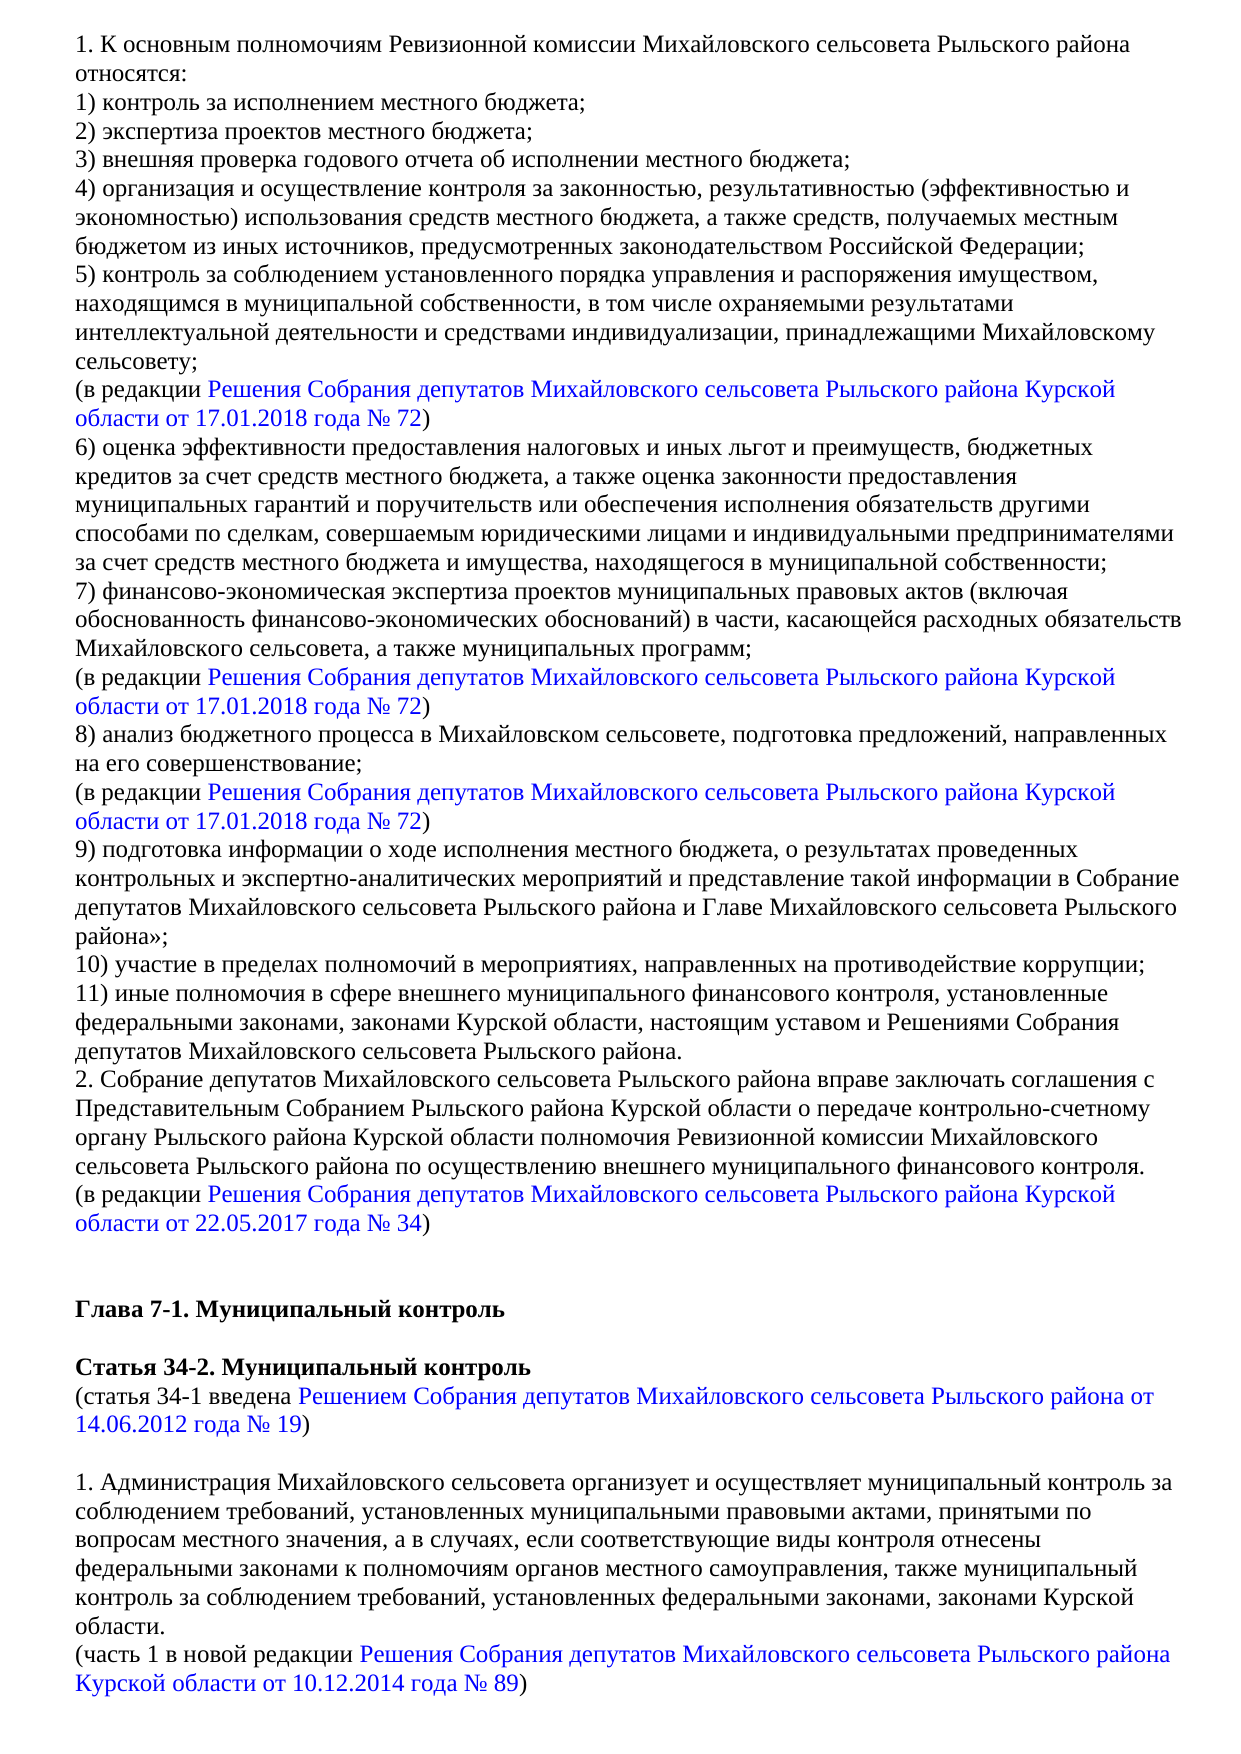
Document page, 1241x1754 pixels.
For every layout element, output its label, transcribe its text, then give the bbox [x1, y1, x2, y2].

text 8) анализ бюджетного процесса в Михайловском сельсовете, подготовка предложений, направленных на его совершенствование; [75, 719, 1196, 777]
text (часть 1 в новой редакции Решения Собрания депутатов Михайловского сельсовета Рыльского района Курской области от 10.12.2014 года № 89) [75, 1639, 1196, 1697]
text Статья 34-2. Муниципальный контроль [75, 1352, 1196, 1381]
text (в редакции Решения Собрания депутатов Михайловского сельсовета Рыльского района Курской области от 22.05.2017 года № 34) [75, 1179, 1196, 1237]
text 10) участие в пределах полномочий в мероприятиях, направленных на противодействие коррупции; [75, 949, 1196, 978]
text 3) внешняя проверка годового отчета об исполнении местного бюджета; [75, 144, 1196, 173]
text 4) организация и осуществление контроля за законностью, результативностью (эффективностью и экономностью) использования средств местного бюджета, а также средств, получаемых местным бюджетом из иных источников, предусмотренных законодательством Российской Федерации; [75, 173, 1196, 259]
text (статья 34-1 введена Решением Собрания депутатов Михайловского сельсовета Рыльского района от 14.06.2012 года № 19) [75, 1381, 1196, 1438]
text Глава 7-1. Муниципальный контроль [75, 1294, 1196, 1323]
text 11) иные полномочия в сфере внешнего муниципального финансового контроля, установленные федеральными законами, законами Курской области, настоящим уставом и Решениями Собрания депутатов Михайловского сельсовета Рыльского района. [75, 978, 1196, 1064]
text 1. К основным полномочиям Ревизионной комиссии Михайловского сельсовета Рыльского района относятся: [75, 29, 1196, 87]
text (в редакции Решения Собрания депутатов Михайловского сельсовета Рыльского района Курской области от 17.01.2018 года № 72) [75, 662, 1196, 719]
text 7) финансово-экономическая экспертиза проектов муниципальных правовых актов (включая обоснованность финансово-экономических обоснований) в части, касающейся расходных обязательств Михайловского сельсовета, а также муниципальных программ; [75, 576, 1196, 662]
text 2) экспертиза проектов местного бюджета; [75, 116, 1196, 144]
text 1) контроль за исполнением местного бюджета; [75, 87, 1196, 116]
text 5) контроль за соблюдением установленного порядка управления и распоряжения имуществом, находящимся в муниципальной собственности, в том числе охраняемыми результатами интеллектуальной деятельности и средствами индивидуализации, принадлежащими Михайловскому сельсовету; [75, 259, 1196, 374]
text 9) подготовка информации о ходе исполнения местного бюджета, о результатах проведенных контрольных и экспертно-аналитических мероприятий и представление такой информации в Собрание депутатов Михайловского сельсовета Рыльского района и Главе Михайловского сельсовета Рыльского района»; [75, 834, 1196, 949]
text 6) оценка эффективности предоставления налоговых и иных льгот и преимуществ, бюджетных кредитов за счет средств местного бюджета, а также оценка законности предоставления муниципальных гарантий и поручительств или обеспечения исполнения обязательств другими способами по сделкам, совершаемым юридическими лицами и индивидуальными предпринимателями за счет средств местного бюджета и имущества, находящегося в муниципальной собственности; [75, 432, 1196, 576]
text (в редакции Решения Собрания депутатов Михайловского сельсовета Рыльского района Курской области от 17.01.2018 года № 72) [75, 777, 1196, 834]
text 1. Администрация Михайловского сельсовета организует и осуществляет муниципальный контроль за соблюдением требований, установленных муниципальными правовыми актами, принятыми по вопросам местного значения, а в случаях, если соответствующие виды контроля отнесены федеральными законами к полномочиям органов местного самоуправления, также муниципальный контроль за соблюдением требований, установленных федеральными законами, законами Курской области. [75, 1467, 1196, 1639]
text 2. Собрание депутатов Михайловского сельсовета Рыльского района вправе заключать соглашения с Представительным Собранием Рыльского района Курской области о передаче контрольно-счетному органу Рыльского района Курской области полномочия Ревизионной комиссии Михайловского сельсовета Рыльского района по осуществлению внешнего муниципального финансового контроля. [75, 1064, 1196, 1179]
text (в редакции Решения Собрания депутатов Михайловского сельсовета Рыльского района Курской области от 17.01.2018 года № 72) [75, 374, 1196, 432]
